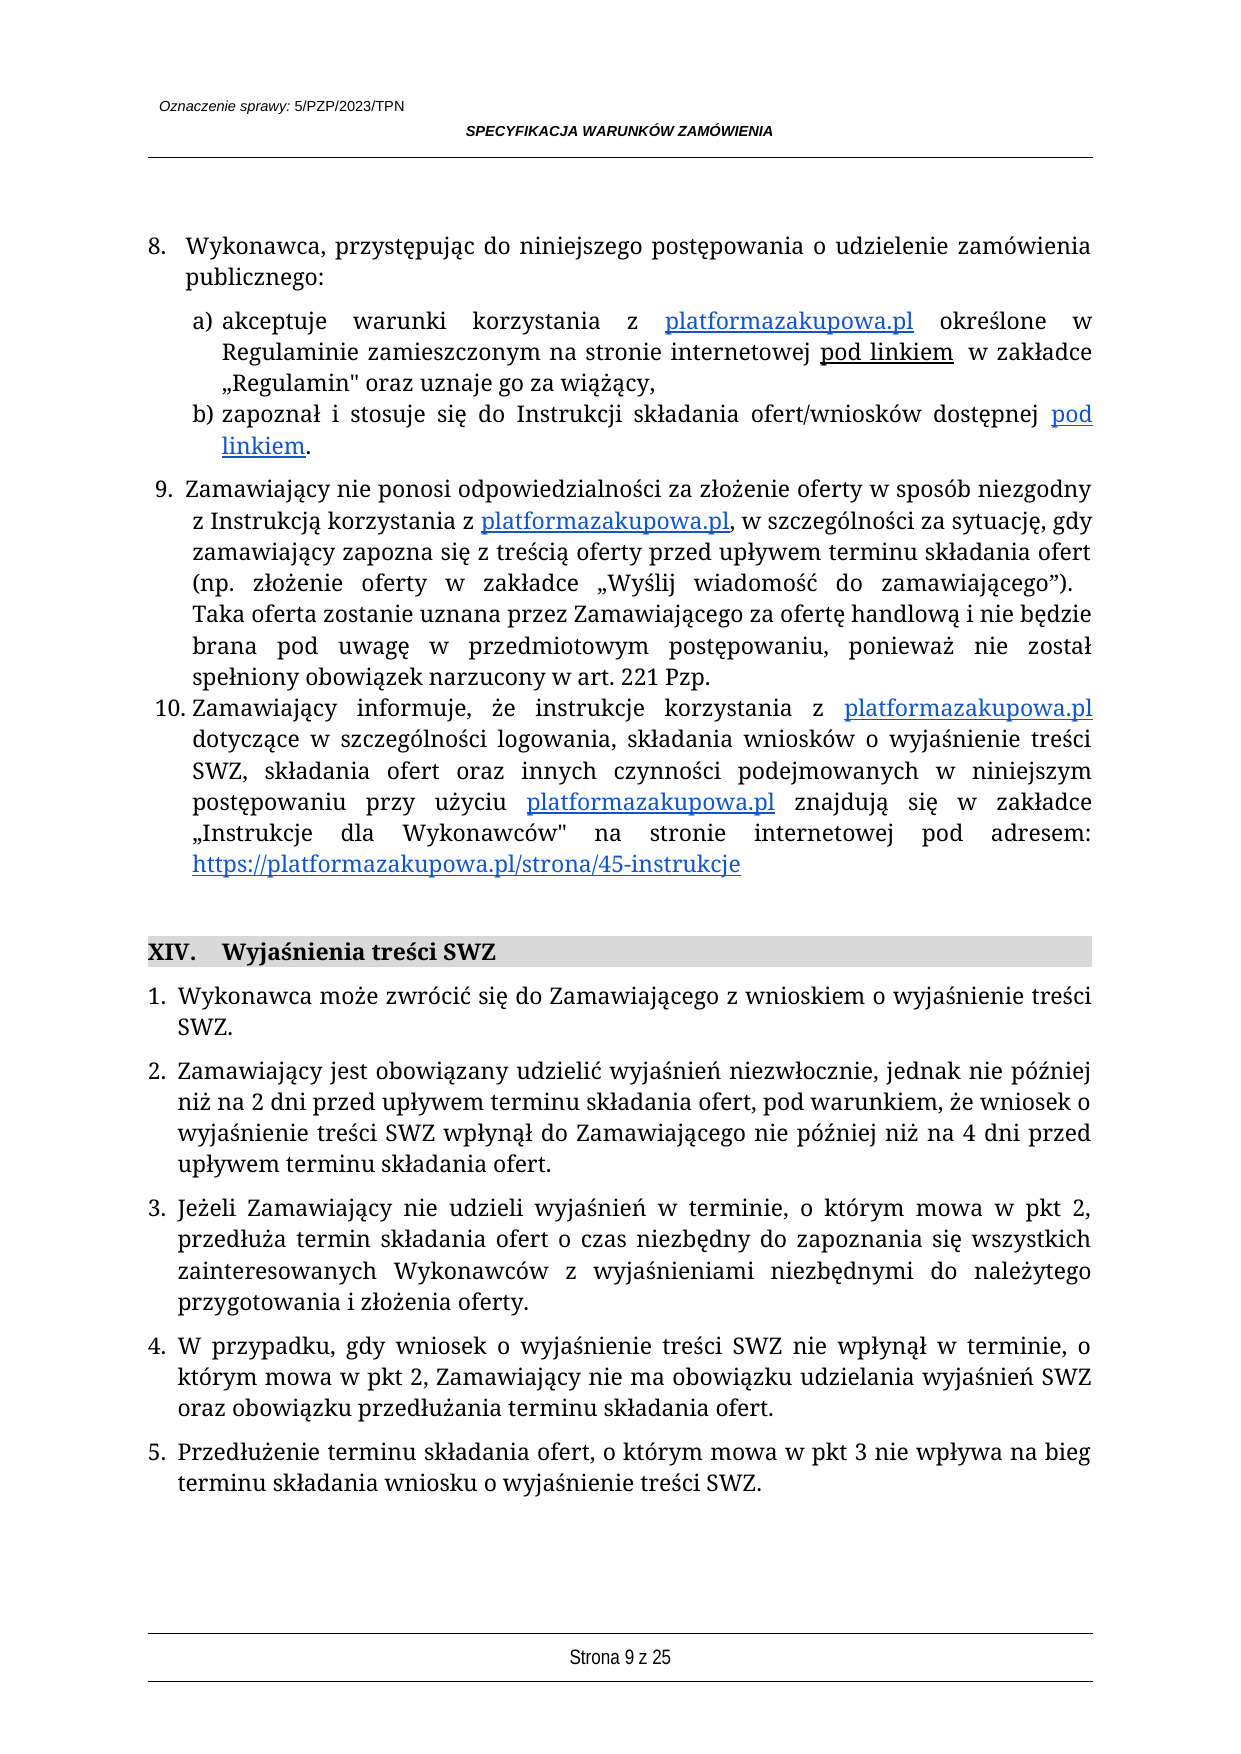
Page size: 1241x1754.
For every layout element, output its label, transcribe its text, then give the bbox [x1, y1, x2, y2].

list Zamawiający informuje, że instrukcje korzystania z platformazakupowa.pl dotyczące w szczególności logowania, składania wniosków o wyjaśnienie treści SWZ, składania ofert oraz innych czynności podejmowanych w niniejszym postępowaniu przy użyciu platformazakupowa.pl znajdują się w zakładce „Instrukcje dla Wykonawców" na stronie internetowej pod adresem: https://platformazakupowa.pl/strona/45-instrukcje [154, 692, 1092, 879]
list Wykonawca może zwrócić się do Zamawiającego z wnioskiem o wyjaśnienie treści SWZ. [148, 979, 1092, 1042]
list Przedłużenie terminu składania ofert, o którym mowa w pkt 3 nie wpływa na bieg terminu składania wniosku o wyjaśnienie treści SWZ. [148, 1436, 1092, 1498]
list Zamawiający jest obowiązany udzielić wyjaśnień niezwłocznie, jednak nie później niż na 2 dni przed upływem terminu składania ofert, pod warunkiem, że wniosek o wyjaśnienie treści SWZ wpłynął do Zamawiającego nie później niż na 4 dni przed upływem terminu składania ofert. [148, 1054, 1092, 1179]
list Zamawiający nie ponosi odpowiedzialności za złożenie oferty w sposób niezgodny z Instrukcją korzystania z platformazakupowa.pl, w szczególności za sytuację, gdy zamawiający zapozna się z treścią oferty przed upływem terminu składania ofert (np. złożenie oferty w zakładce „Wyślij wiadomość do zamawiającego”). Taka oferta zostanie uznana przez Zamawiającego za ofertę handlową i nie będzie brana pod uwagę w przedmiotowym postępowaniu, ponieważ nie został spełniony obowiązek narzucony w art. 221 Pzp. [154, 473, 1092, 692]
list Wyjaśnienia treści SWZ [148, 936, 1092, 967]
list Wykonawca, przystępując do niniejszego postępowania o udzielenie zamówienia publicznego: [148, 229, 1092, 292]
list Jeżeli Zamawiający nie udzieli wyjaśnień w terminie, o którym mowa w pkt 2, przedłuża termin składania ofert o czas niezbędny do zapoznania się wszystkich zainteresowanych Wykonawców z wyjaśnieniami niezbędnymi do należytego przygotowania i złożenia oferty. [148, 1192, 1092, 1317]
list zapoznał i stosuje się do Instrukcji składania ofert/wniosków dostępnej pod linkiem. [192, 398, 1092, 461]
list akceptuje warunki korzystania z platformazakupowa.pl określone w Regulaminie zamieszczonym na stronie internetowej pod linkiem w zakładce „Regulamin" oraz uznaje go za wiążący, [192, 304, 1092, 398]
list W przypadku, gdy wniosek o wyjaśnienie treści SWZ nie wpłynął w terminie, o którym mowa w pkt 2, Zamawiający nie ma obowiązku udzielania wyjaśnień SWZ oraz obowiązku przedłużania terminu składania ofert. [148, 1329, 1092, 1423]
